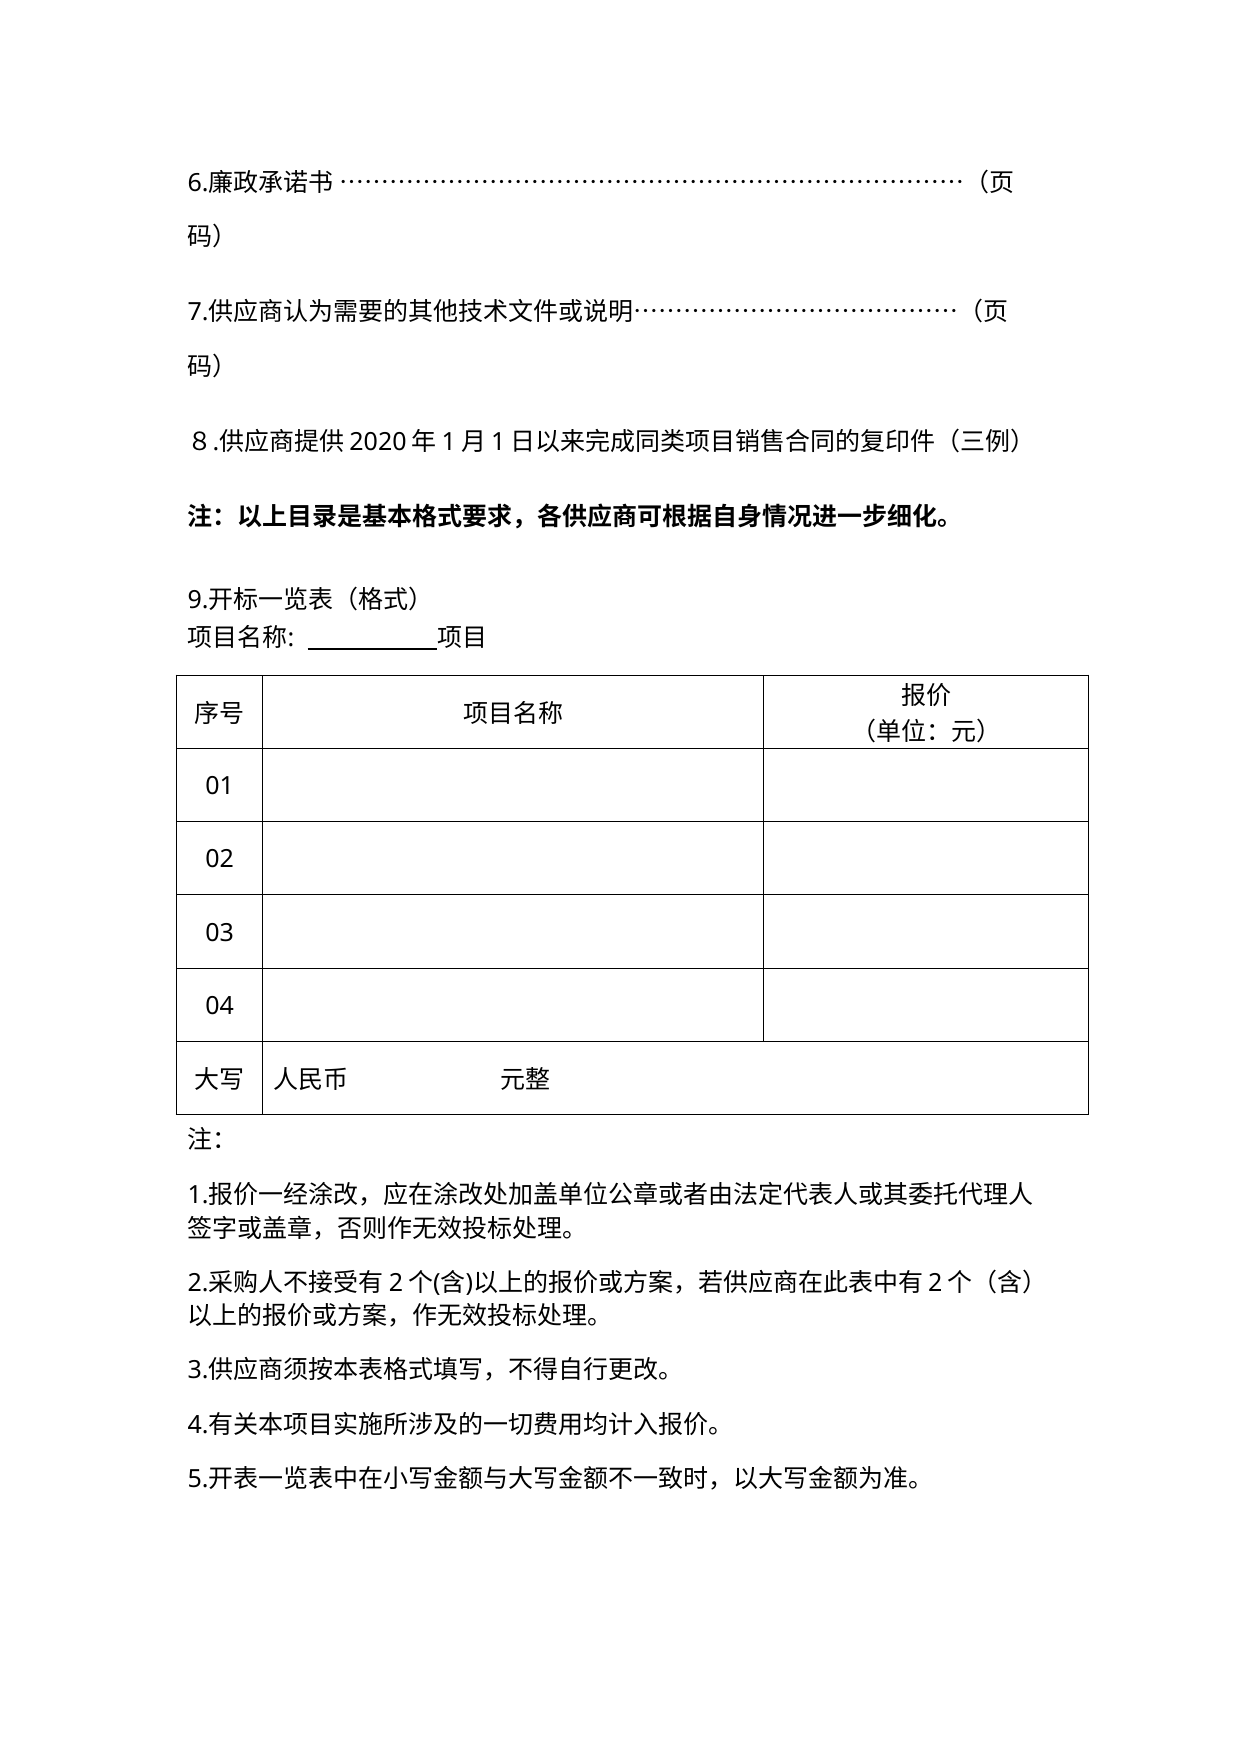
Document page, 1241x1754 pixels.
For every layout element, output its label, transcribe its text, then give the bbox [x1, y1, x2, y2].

table_cell [764, 749, 1088, 821]
table_cell [764, 969, 1088, 1041]
table_header 项目名称 [263, 676, 763, 748]
text 6.廉政承诺书 …………………………………………………………………（页码） [187, 162, 1053, 253]
table_cell [263, 969, 763, 1041]
table_cell 大写 [177, 1042, 262, 1114]
text 2.采购人不接受有2个(含)以上的报价或方案，若供应商在此表中有2个（含）以上的报价或方案，作无效投标处理。 [187, 1265, 1053, 1331]
text 注： [187, 1115, 1053, 1156]
text 1.报价一经涂改，应在涂改处加盖单位公章或者由法定代表人或其委托代理人签字或盖章，否则作无效投标处理。 [187, 1177, 1053, 1244]
text 注：以上目录是基本格式要求，各供应商可根据自身情况进一步细化。 [187, 496, 1053, 533]
text 4.有关本项目实施所涉及的一切费用均计入报价。 [187, 1406, 1053, 1440]
table_cell 03 [177, 895, 262, 967]
table_cell [764, 822, 1088, 894]
text 5.开表一览表中在小写金额与大写金额不一致时，以大写金额为准。 [187, 1461, 1053, 1494]
table_cell [764, 895, 1088, 967]
table_header 序号 [177, 676, 262, 748]
table_cell [263, 895, 763, 967]
text 项目名称: 项目 [187, 617, 953, 654]
text 9.开标一览表（格式） [187, 572, 1053, 617]
table_cell [263, 822, 763, 894]
text ８.供应商提供2020年1月1日以来完成同类项目销售合同的复印件（三例） [187, 421, 1053, 457]
table_header 报价 （单位：元） [764, 676, 1088, 748]
table_cell 01 [177, 749, 262, 821]
table_cell [263, 749, 763, 821]
table_cell 02 [177, 822, 262, 894]
text 3.供应商须按本表格式填写，不得自行更改。 [187, 1352, 1053, 1386]
table_cell 人民币 元整 [263, 1042, 1088, 1114]
text 7.供应商认为需要的其他技术文件或说明…………………………………（页码） [187, 292, 1053, 382]
table_cell 04 [177, 969, 262, 1041]
